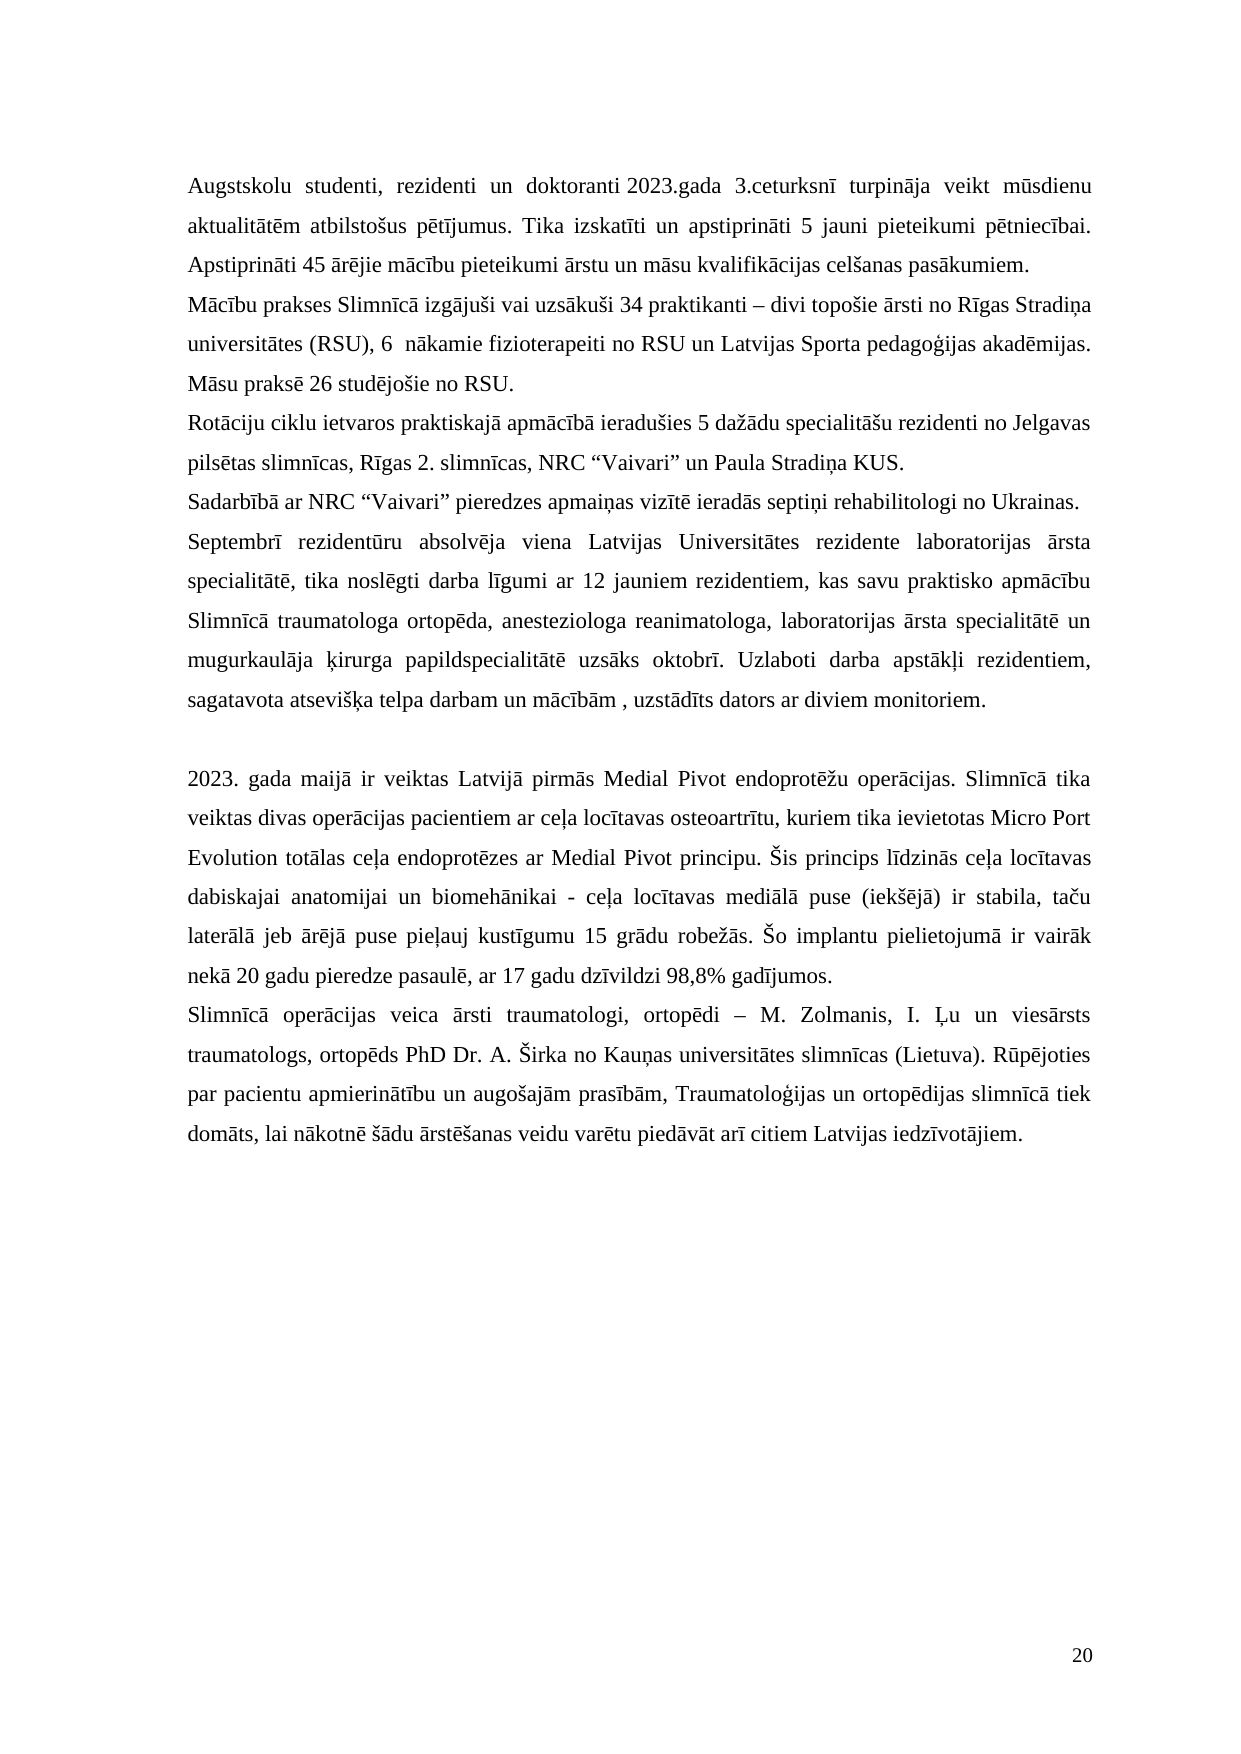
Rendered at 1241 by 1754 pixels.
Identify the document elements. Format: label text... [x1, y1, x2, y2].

text Rotāciju ciklu ietvaros praktiskajā apmācībā ieradušies 5 dažādu specialitāšu rezidenti no Jelgavas pilsētas slimnīcas, Rīgas 2. slimnīcas, NRC “Vaivari” un Paula Stradiņa KUS. [187, 409, 1092, 475]
text Sadarbībā ar NRC “Vaivari” pieredzes apmaiņas vizītē ieradās septiņi rehabilitologi no Ukrainas. [187, 488, 1092, 514]
text 2023. gada maijā ir veiktas Latvijā pirmās Medial Pivot endoprotēžu operācijas. Slimnīcā tika veiktas divas operācijas pacientiem ar ceļa locītavas osteoartrītu, kuriem tika ievietotas Micro Port Evolution totālas ceļa endoprotēzes ar Medial Pivot principu. Šis princips līdzinās ceļa locītavas dabiskajai anatomijai un biomehānikai - ceļa locītavas mediālā puse (iekšējā) ir stabila, taču laterālā jeb ārējā puse pieļauj kustīgumu 15 grādu robežās. Šo implantu pielietojumā ir vairāk nekā 20 gadu pieredze pasaulē, ar 17 gadu dzīvildzi 98,8% gadījumos. [187, 764, 1092, 988]
text Mācību prakses Slimnīcā izgājuši vai uzsākuši 34 praktikanti – divi topošie ārsti no Rīgas Stradiņa universitātes (RSU), 6 nākamie fizioterapeiti no RSU un Latvijas Sporta pedagoģijas akadēmijas. Māsu praksē 26 studējošie no RSU. [187, 291, 1092, 396]
text Septembrī rezidentūru absolvēja viena Latvijas Universitātes rezidente laboratorijas ārsta specialitātē, tika noslēgti darba līgumi ar 12 jauniem rezidentiem, kas savu praktisko apmācību Slimnīcā traumatologa ortopēda, anesteziologa reanimatologa, laboratorijas ārsta specialitātē un mugurkaulāja ķirurga papildspecialitātē uzsāks oktobrī. Uzlaboti darba apstākļi rezidentiem, sagatavota atsevišķa telpa darbam un mācībām , uzstādīts dators ar diviem monitoriem. [187, 528, 1092, 712]
text Slimnīcā operācijas veica ārsti traumatologi, ortopēdi – M. Zolmanis, I. Ļu un viesārsts traumatologs, ortopēds PhD Dr. A. Širka no Kauņas universitātes slimnīcas (Lietuva). Rūpējoties par pacientu apmierinātību un augošajām prasībām, Traumatoloģijas un ortopēdijas slimnīcā tiek domāts, lai nākotnē šādu ārstēšanas veidu varētu piedāvāt arī citiem Latvijas iedzīvotājiem. [187, 1001, 1092, 1146]
text Augstskolu studenti, rezidenti un doktoranti 2023.gada 3.ceturksnī turpināja veikt mūsdienu aktualitātēm atbilstošus pētījumus. Tika izskatīti un apstiprināti 5 jauni pieteikumi pētniecībai. Apstiprināti 45 ārējie mācību pieteikumi ārstu un māsu kvalifikācijas celšanas pasākumiem. [187, 172, 1092, 278]
